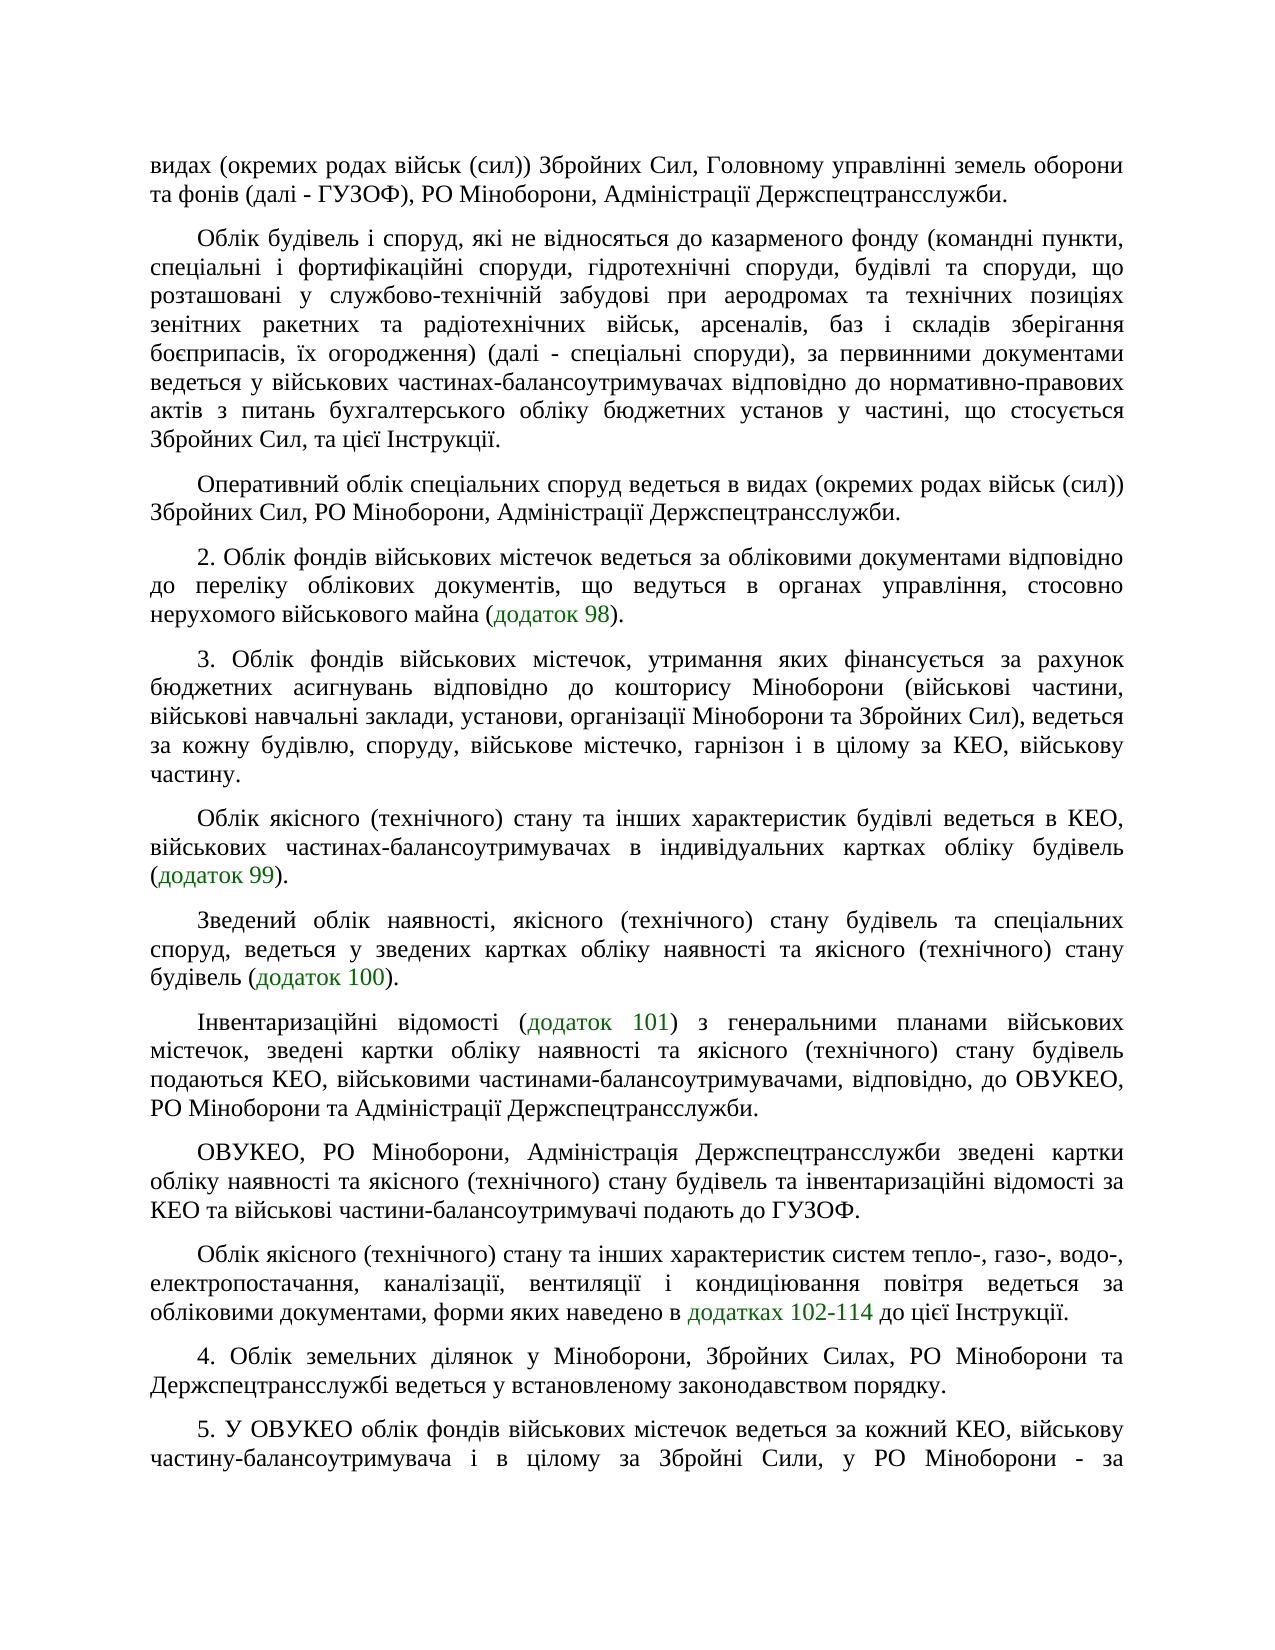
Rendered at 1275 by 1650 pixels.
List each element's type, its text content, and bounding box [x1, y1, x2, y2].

text 3. Облік фондів військових містечок, утримання яких фінансується за рахунок бюджетних асигнувань відповідно до кошторису Міноборони (військові частини, військові навчальні заклади, установи, організації Міноборони та Збройних Сил), ведеться за кожну будівлю, споруду, військове містечко, гарнізон і в цілому за КЕО, військову частину. [150, 644, 1125, 787]
text Інвентаризаційні відомості (додаток 101) з генеральними планами військових містечок, зведені картки обліку наявності та якісного (технічного) стану будівель подаються КЕО, військовими частинами-балансоутримувачами, відповідно, до ОВУКЕО, РО Міноборони та Адміністрації Держспецтрансслужби. [150, 1007, 1125, 1122]
text 4. Облік земельних ділянок у Міноборони, Збройних Силах, РО Міноборони та Держспецтрансслужбі ведеться у встановленому законодавством порядку. [150, 1341, 1125, 1399]
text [150, 1414, 1125, 1472]
text Зведений облік наявності, якісного (технічного) стану будівель та спеціальних споруд, ведеться у зведених картках обліку наявності та якісного (технічного) стану будівель (додаток 100). [150, 905, 1125, 991]
text Облік будівель і споруд, які не відносяться до казарменого фонду (командні пункти, спеціальні і фортифікаційні споруди, гідротехнічні споруди, будівлі та споруди, що розташовані у службово-технічній забудові при аеродромах та технічних позиціях зенітних ракетних та радіотехнічних військ, арсеналів, баз і складів зберігання боєприпасів, їх огородження) (далі - спеціальні споруди), за первинними документами ведеться у військових частинах-балансоутримувачах відповідно до нормативно-правових актів з питань бухгалтерського обліку бюджетних установ у частині, що стосується Збройних Сил, та цієї Інструкції. [150, 223, 1125, 453]
text Облік якісного (технічного) стану та інших характеристик систем тепло-, газо-, водо-, електропостачання, каналізації, вентиляції і кондиціювання повітря ведеться за обліковими документами, форми яких наведено в додатках 102-114 до цієї Інструкції. [150, 1239, 1125, 1326]
text 2. Облік фондів військових містечок ведеться за обліковими документами відповідно до переліку облікових документів, що ведуться в органах управління, стосовно нерухомого військового майна (додаток 98). [150, 542, 1125, 628]
text Оперативний облік спеціальних споруд ведеться в видах (окремих родах військ (сил)) Збройних Сил, РО Міноборони, Адміністрації Держспецтрансслужби. [150, 469, 1125, 526]
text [150, 150, 1125, 207]
text Облік якісного (технічного) стану та інших характеристик будівлі ведеться в КЕО, військових частинах-балансоутримувачах в індивідуальних картках обліку будівель (додаток 99). [150, 803, 1125, 889]
text ОВУКЕО, РО Міноборони, Адміністрація Держспецтрансслужби зведені картки обліку наявності та якісного (технічного) стану будівель та інвентаризаційні відомості за КЕО та військові частини-балансоутримувачі подають до ГУЗОФ. [150, 1137, 1125, 1224]
